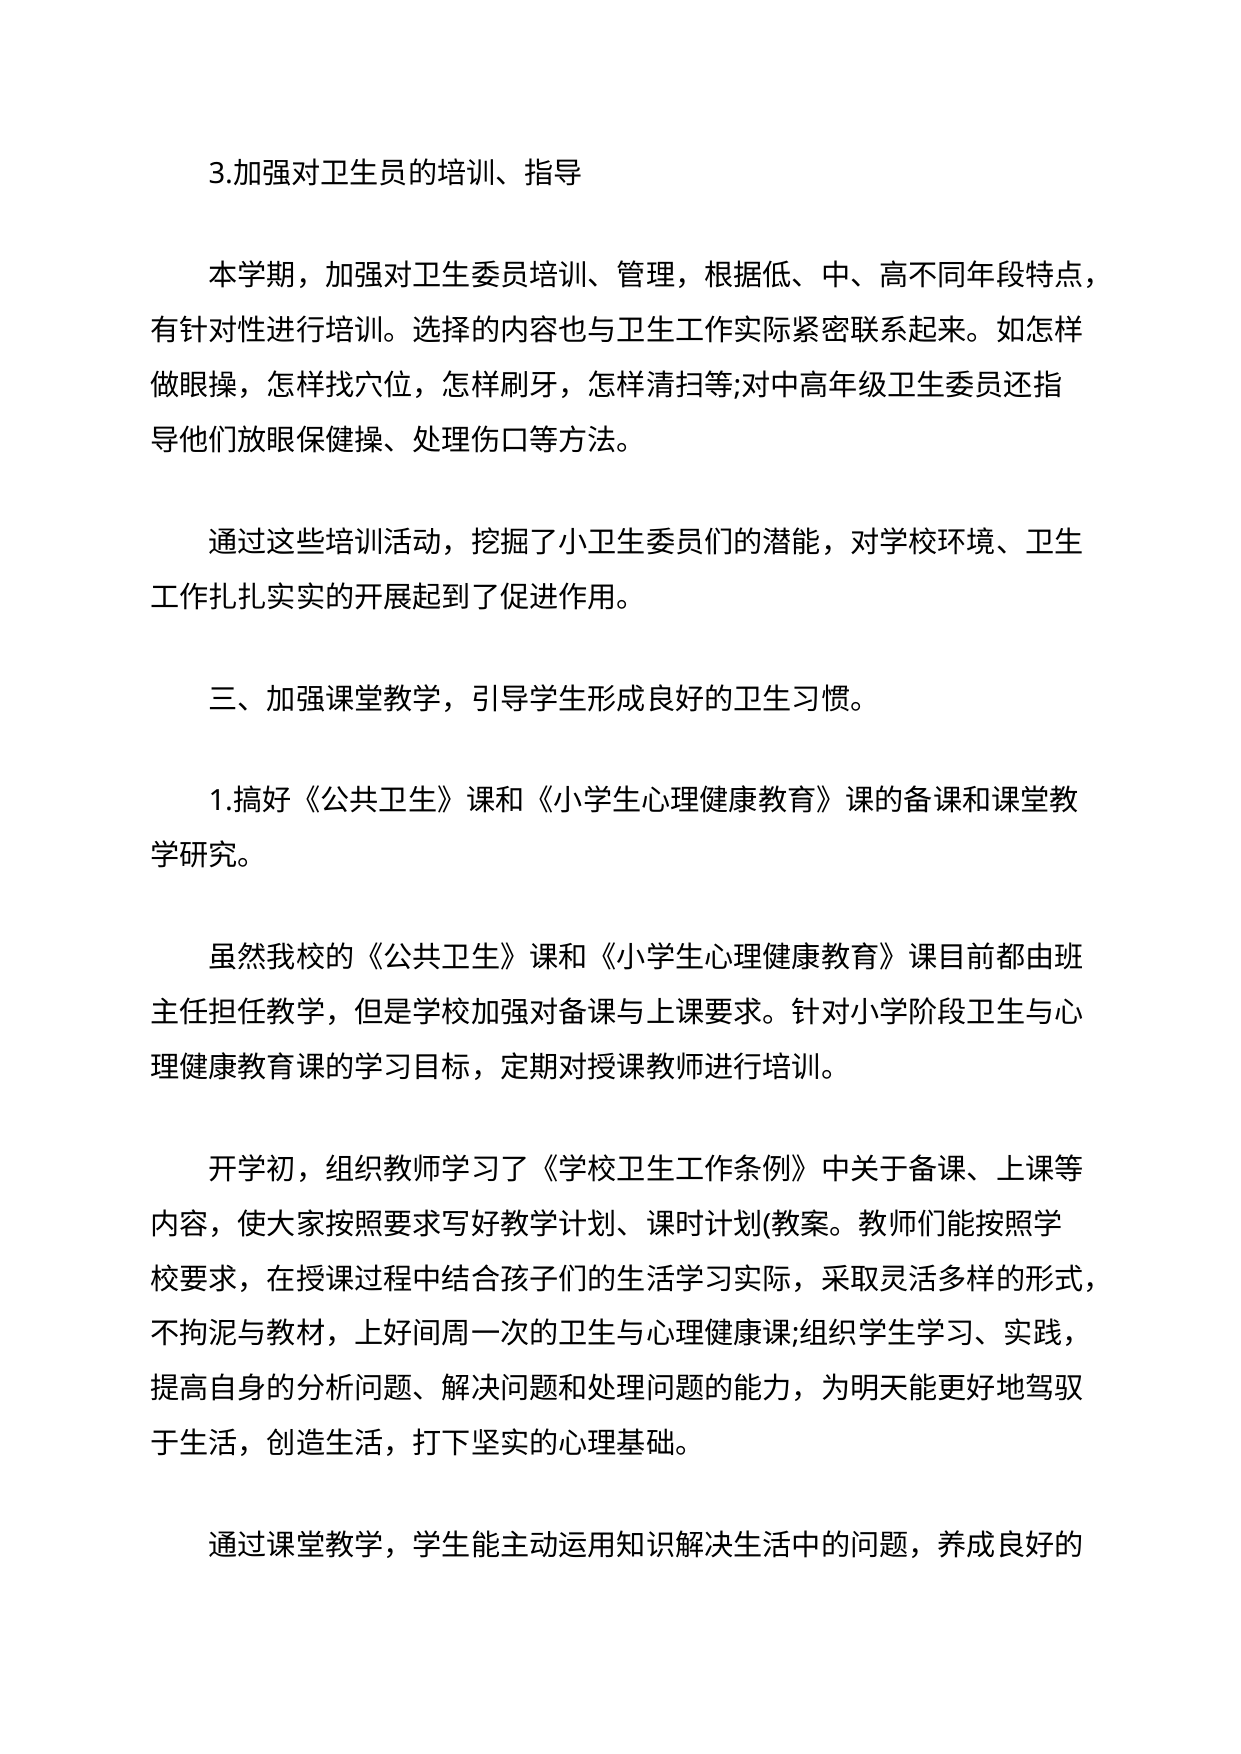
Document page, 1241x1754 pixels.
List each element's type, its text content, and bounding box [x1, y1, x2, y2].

text 开学初，组织教师学习了《学校卫生工作条例》中关于备课、上课等内容，使大家按照要求写好教学计划、课时计划(教案。教师们能按照学校要求，在授课过程中结合孩子们的生活学习实际，采取灵活多样的形式，不拘泥与教材，上好间周一次的卫生与心理健康课;组织学生学习、实践，提高自身的分析问题、解决问题和处理问题的能力，为明天能更好地驾驭于生活，创造生活，打下坚实的心理基础。 [150, 1145, 1090, 1462]
text 本学期，加强对卫生委员培训、管理，根据低、中、高不同年段特点，有针对性进行培训。选择的内容也与卫生工作实际紧密联系起来。如怎样做眼操，怎样找穴位，怎样刷牙，怎样清扫等;对中高年级卫生委员还指导他们放眼保健操、处理伤口等方法。 [150, 252, 1090, 459]
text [150, 1522, 1090, 1564]
text 虽然我校的《公共卫生》课和《小学生心理健康教育》课目前都由班主任担任教学，但是学校加强对备课与上课要求。针对小学阶段卫生与心理健康教育课的学习目标，定期对授课教师进行培训。 [150, 934, 1090, 1086]
text 通过这些培训活动，挖掘了小卫生委员们的潜能，对学校环境、卫生工作扎扎实实的开展起到了促进作用。 [150, 518, 1090, 616]
text 3.加强对卫生员的培训、指导 [150, 150, 1090, 192]
text 1.搞好《公共卫生》课和《小学生心理健康教育》课的备课和课堂教学研究。 [150, 777, 1090, 874]
text 三、加强课堂教学，引导学生形成良好的卫生习惯。 [150, 675, 1090, 717]
